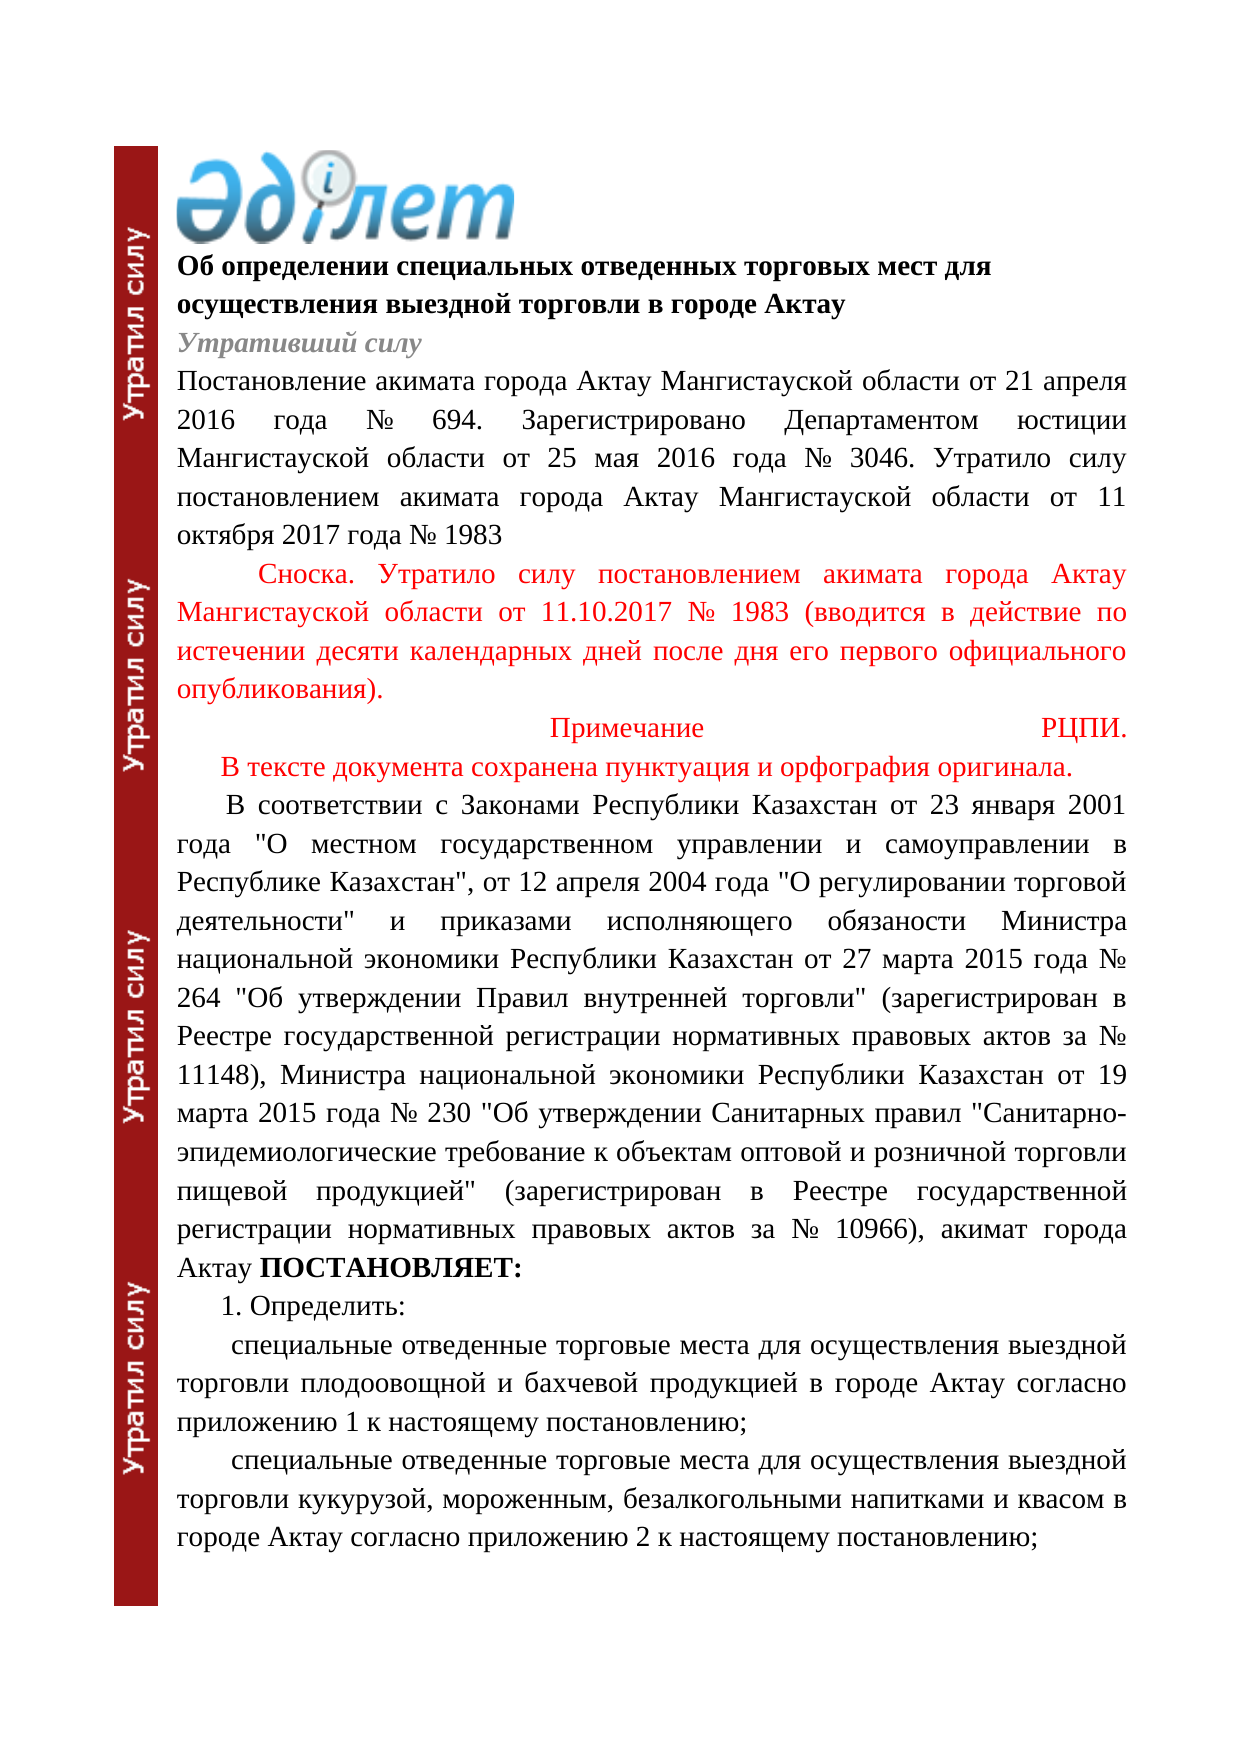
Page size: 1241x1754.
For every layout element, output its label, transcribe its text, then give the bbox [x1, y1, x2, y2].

picture [114, 320, 158, 325]
text специальные отведенные торговые места для осуществления выездной торговли плодоовощной и бахчевой продукцией в городе Актау согласно приложению 1 к настоящему постановлению; [112, 1327, 1128, 1437]
text 1. Определить: [112, 1288, 1128, 1322]
text Об определении специальных отведенных торговых мест для осуществления выездной торговли в городе Актау [112, 248, 1128, 320]
picture [176, 150, 515, 244]
picture [114, 146, 158, 248]
picture [114, 1553, 158, 1606]
text Утративший силу [112, 325, 1128, 358]
picture [114, 1437, 158, 1442]
picture [114, 551, 158, 556]
text Сноска. Утратило силу постановлением акимата города Актау Мангистауской области от 11.10.2017 № 1983 (вводится в действие по истечении десяти календарных дней после дня его первого официального опубликования). Примечание РЦПИ. В тексте документа сохранена пунктуация и орфография оригинала. [112, 556, 1128, 782]
picture [114, 1283, 158, 1288]
picture [114, 782, 158, 787]
picture [114, 1322, 158, 1327]
text Постановление акимата города Актау Мангистауской области от 21 апреля 2016 года № 694. Зарегистрировано Департаментом юстиции Мангистауской области от 25 мая 2016 года № 3046. Утратило силу постановлением акимата города Актау Мангистауской области от 11 октября 2017 года № 1983 [112, 363, 1128, 551]
picture [114, 358, 158, 363]
text специальные отведенные торговые места для осуществления выездной торговли кукурузой, мороженным, безалкогольными напитками и квасом в городе Актау согласно приложению 2 к настоящему постановлению; [112, 1442, 1128, 1553]
text В соответствии с Законами Республики Казахстан от 23 января 2001 года "О местном государственном управлении и самоуправлении в Республике Казахстан", от 12 апреля 2004 года "О регулировании торговой деятельности" и приказами исполняющего обязаности Министра национальной экономики Республики Казахстан от 27 марта 2015 года № 264 "Об утверждении Правил внутренней торговли" (зарегистрирован в Реестре государственной регистрации нормативных правовых актов за № 11148), Министра национальной экономики Республики Казахстан от 19 марта 2015 года № 230 "Об утверждении Санитарных правил "Санитарно-эпидемиологические требование к объектам оптовой и розничной торговли пищевой продукцией" (зарегистрирован в Реестре государственной регистрации нормативных правовых актов за № 10966), акимат города Актау ПОСТАНОВЛЯЕТ: [112, 787, 1128, 1283]
